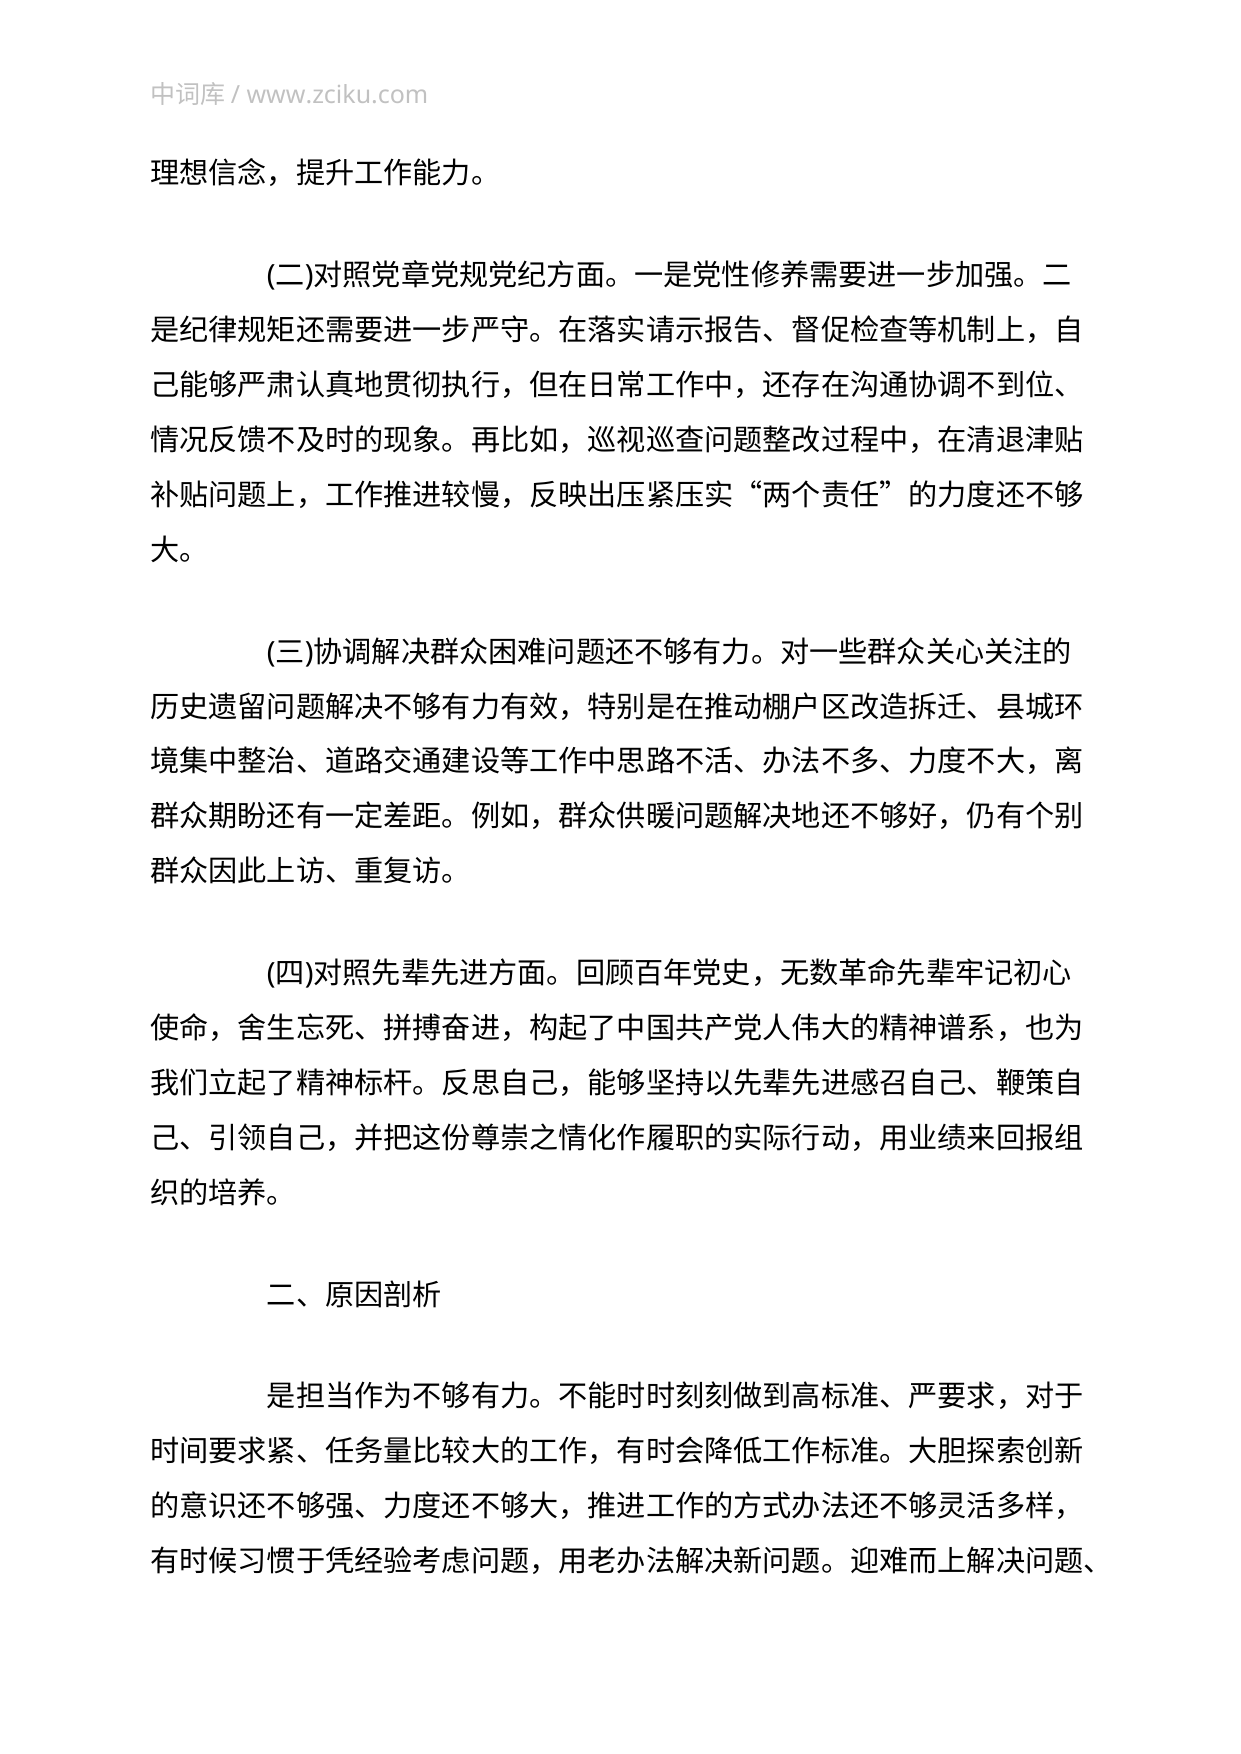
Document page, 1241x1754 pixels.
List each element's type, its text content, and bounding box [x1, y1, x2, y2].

text (四)对照先辈先进方面。回顾百年党史，无数革命先辈牢记初心使命，舍生忘死、拼搏奋进，构起了中国共产党人伟大的精神谱系，也为我们立起了精神标杆。反思自己，能够坚持以先辈先进感召自己、鞭策自己、引领自己，并把这份尊崇之情化作履职的实际行动，用业绩来回报组织的培养。 [150, 949, 1090, 1212]
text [150, 150, 1090, 192]
text (三)协调解决群众困难问题还不够有力。对一些群众关心关注的历史遗留问题解决不够有力有效，特别是在推动棚户区改造拆迁、县城环境集中整治、道路交通建设等工作中思路不活、办法不多、力度不大，离群众期盼还有一定差距。例如，群众供暖问题解决地还不够好，仍有个别群众因此上访、重复访。 [150, 628, 1090, 890]
text (二)对照党章党规党纪方面。一是党性修养需要进一步加强。二是纪律规矩还需要进一步严守。在落实请示报告、督促检查等机制上，自己能够严肃认真地贯彻执行，但在日常工作中，还存在沟通协调不到位、情况反馈不及时的现象。再比如，巡视巡查问题整改过程中，在清退津贴补贴问题上，工作推进较慢，反映出压紧压实“两个责任”的力度还不够大。 [150, 252, 1090, 569]
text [150, 1373, 1090, 1580]
text 二、原因剖析 [150, 1271, 1090, 1313]
